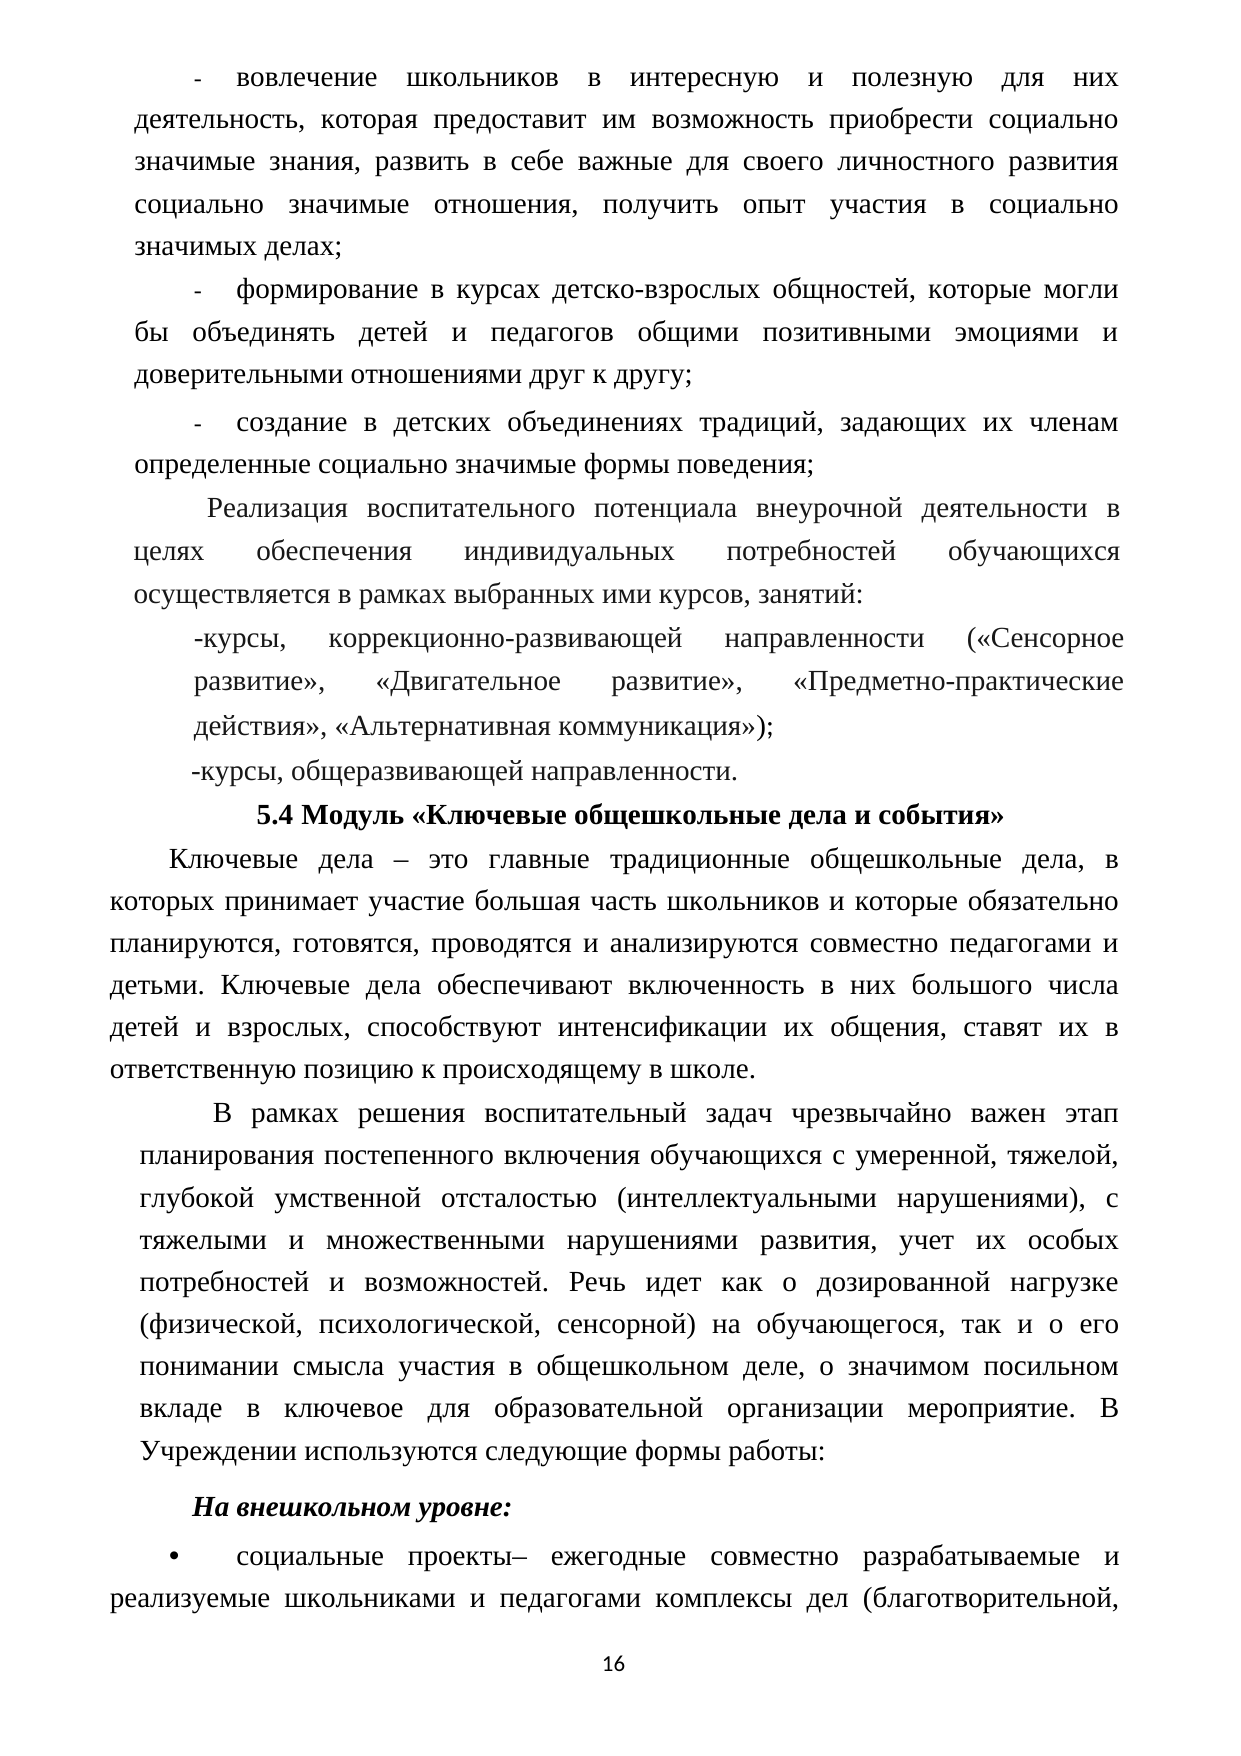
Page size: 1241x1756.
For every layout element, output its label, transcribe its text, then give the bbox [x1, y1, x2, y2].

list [109, 1538, 1120, 1614]
text В рамках решения воспитательный задач чрезвычайно важен этап планирования постепенного включения обучающихся с умеренной, тяжелой, глубокой умственной отсталостью (интеллектуальными нарушениями), с тяжелыми и множественными нарушениями развития, учет их особых потребностей и возможностей. Речь идет как о дозированной нагрузке (физической, психологической, сенсорной) на обучающегося, так и о его понимании смысла участия в общешкольном деле, о значимом посильном вкладе в ключевое для образовательной организации мероприятие. В Учреждении используются следующие формы работы: [139, 1095, 1120, 1466]
text Ключевые дела – это главные традиционные общешкольные дела, в которых принимает участие большая часть школьников и которые обязательно планируются, готовятся, проводятся и анализируются совместно педагогами и детьми. Ключевые дела обеспечивают включенность в них большого числа детей и взрослых, способствуют интенсификации их общения, ставят их в ответственную позицию к происходящему в школе. [109, 841, 1120, 1085]
list вовлечение школьников в интересную и полезную для них деятельность, которая предоставит им возможность приобрести социально значимые знания, развить в себе важные для своего личностного развития социально значимые отношения, получить опыт участия в социально значимых делах; [134, 59, 1119, 261]
text На внешкольном уровне: [192, 1489, 1136, 1523]
list создание в детских объединениях традиций, задающих их членам определенные социально значимые формы поведения; [134, 404, 1119, 480]
list формирование в курсах детско-взрослых общностей, которые могли бы объединять детей и педагогов общими позитивными эмоциями и доверительными отношениями друг к другу; [134, 272, 1119, 389]
subtitle -курсы, общеразвивающей направленности. [176, 753, 1085, 787]
subtitle 5.4 Модуль «Ключевые общешкольные дела и события» [176, 797, 1085, 831]
text -курсы, коррекционно-развивающей направленности («Сенсорное развитие», «Двигательное развитие», «Предметно-практические действия», «Альтернативная коммуникация»); [193, 620, 1124, 743]
text Реализация воспитательного потенциала внеурочной деятельности в целях обеспечения индивидуальных потребностей обучающихся осуществляется в рамках выбранных ими курсов, занятий: [133, 490, 1121, 610]
